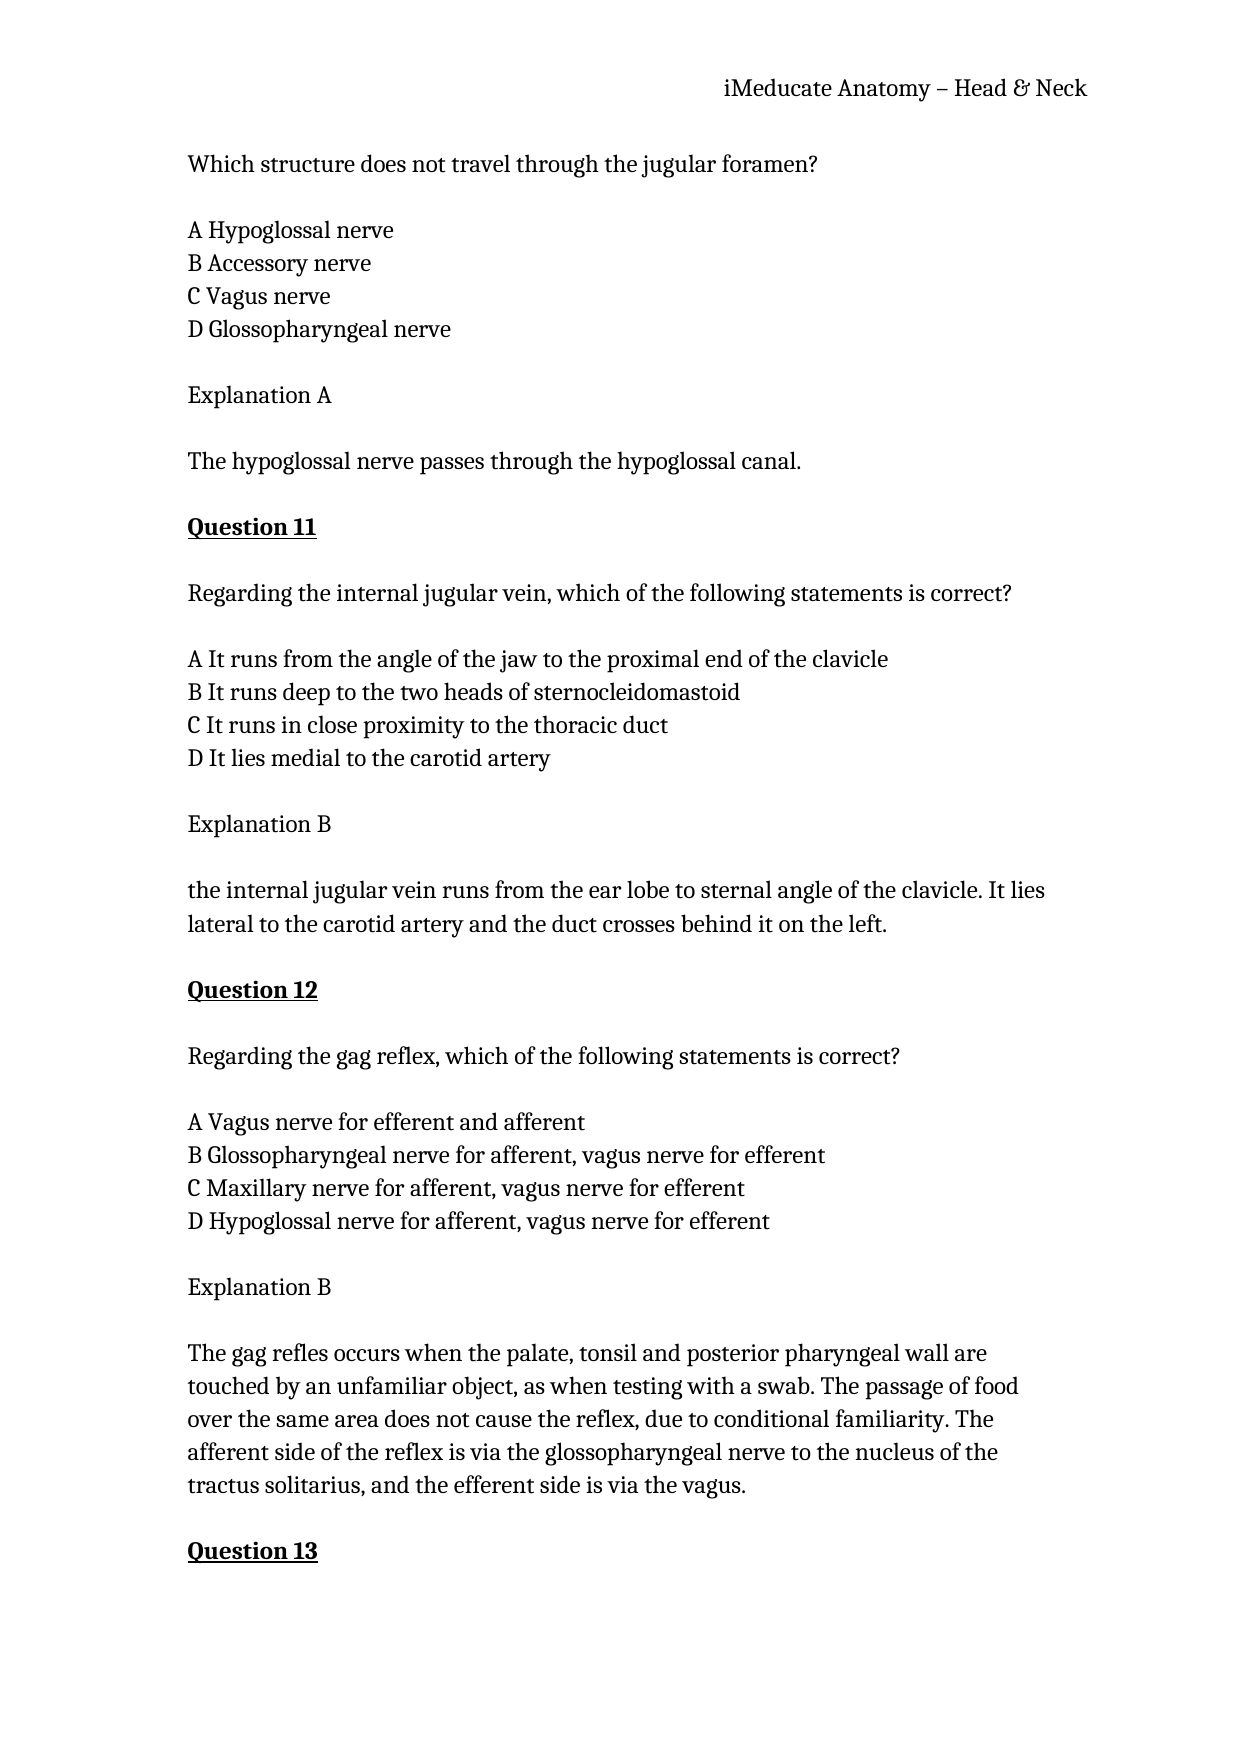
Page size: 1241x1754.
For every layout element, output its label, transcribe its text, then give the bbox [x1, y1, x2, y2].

text Explanation B [187, 810, 1053, 839]
text Explanation B [187, 1273, 1053, 1301]
text the internal jugular vein runs from the ear lobe to sternal angle of the clavicle. It lies lateral to the carotid artery and the duct crosses behind it on the left. [187, 876, 1053, 938]
text Regarding the gag reflex, which of the following statements is correct? [187, 1042, 1053, 1070]
text Question 11 [187, 513, 1053, 542]
text B It runs deep to the two heads of sternocleidomastoid [187, 678, 1053, 707]
text A Hypoglossal nerve [187, 216, 1053, 245]
text C It runs in close proximity to the thoracic duct [187, 711, 1053, 740]
text B Glossopharyngeal nerve for afferent, vagus nerve for efferent [187, 1141, 1053, 1169]
text Which structure does not travel through the jugular foramen? [187, 150, 1053, 179]
text Explanation A [187, 381, 1053, 410]
text A Vagus nerve for efferent and afferent [187, 1108, 1053, 1136]
text The gag refles occurs when the palate, tonsil and posterior pharyngeal wall are touched by an unfamiliar object, as when testing with a swab. The passage of food over the same area does not cause the reflex, due to conditional familiarity. The afferent side of the reflex is via the glossopharyngeal nerve to the nucleus of the tractus solitarius, and the efferent side is via the vagus. [187, 1339, 1053, 1499]
text D It lies medial to the carotid artery [187, 744, 1053, 773]
text A It runs from the angle of the jaw to the proximal end of the clavicle [187, 645, 1053, 674]
text C Vagus nerve [187, 282, 1053, 311]
text C Maxillary nerve for afferent, vagus nerve for efferent [187, 1174, 1053, 1202]
text B Accessory nerve [187, 249, 1053, 278]
text Regarding the internal jugular vein, which of the following statements is correct? [187, 579, 1053, 608]
text The hypoglossal nerve passes through the hypoglossal canal. [187, 447, 1053, 476]
text D Glossopharyngeal nerve [187, 315, 1053, 344]
text Question 13 [187, 1537, 1053, 1566]
text Question 12 [187, 976, 1053, 1004]
text D Hypoglossal nerve for afferent, vagus nerve for efferent [187, 1207, 1053, 1235]
